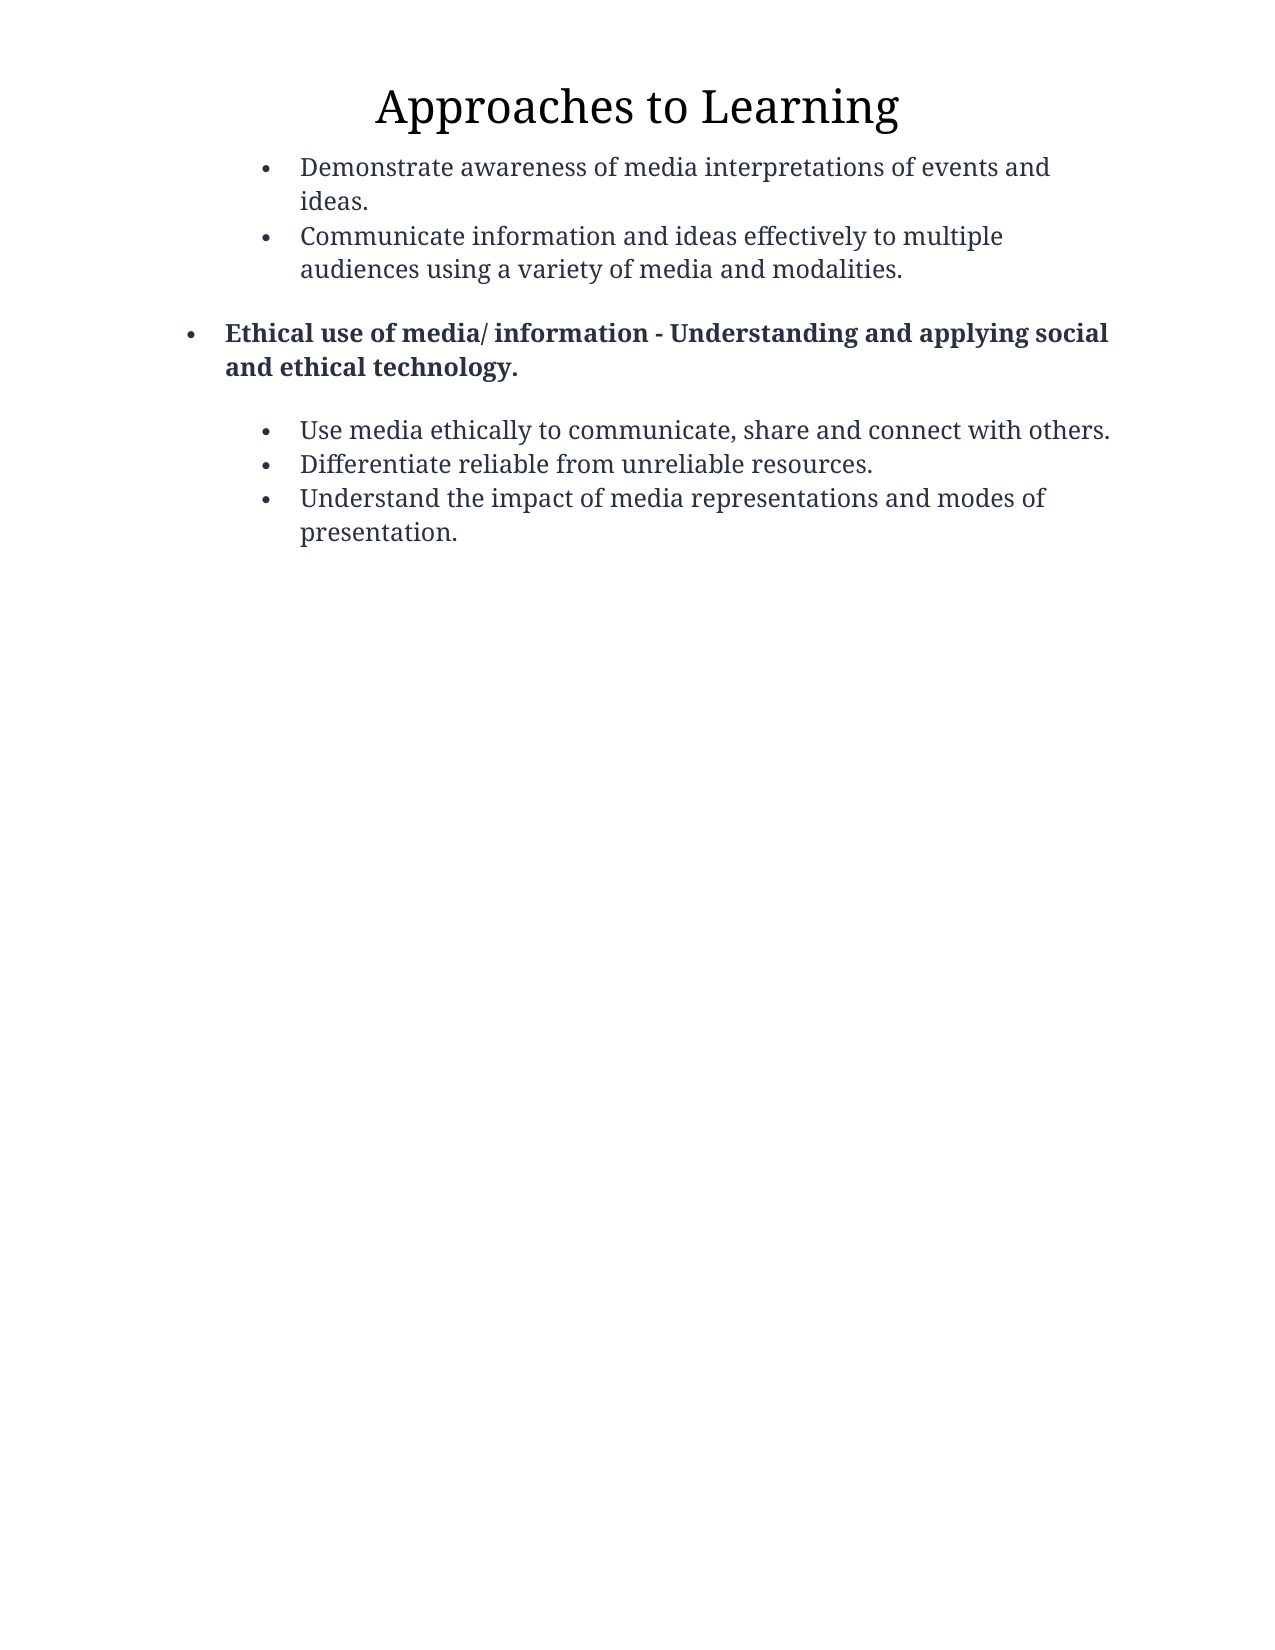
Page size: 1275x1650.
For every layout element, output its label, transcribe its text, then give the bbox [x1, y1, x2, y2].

list Understand the impact of media representations and modes of presentation. [262, 481, 1125, 549]
list Differentiate reliable from unreliable resources. [262, 447, 1125, 481]
list Communicate information and ideas effectively to multiple audiences using a variety of media and modalities. [262, 218, 1125, 286]
list Ethical use of media/ information - Understanding and applying social and ethical technology. [187, 315, 1125, 383]
list Use media ethically to communicate, share and connect with others. [262, 413, 1125, 447]
list Demonstrate awareness of media interpretations of events and ideas. [262, 150, 1125, 218]
